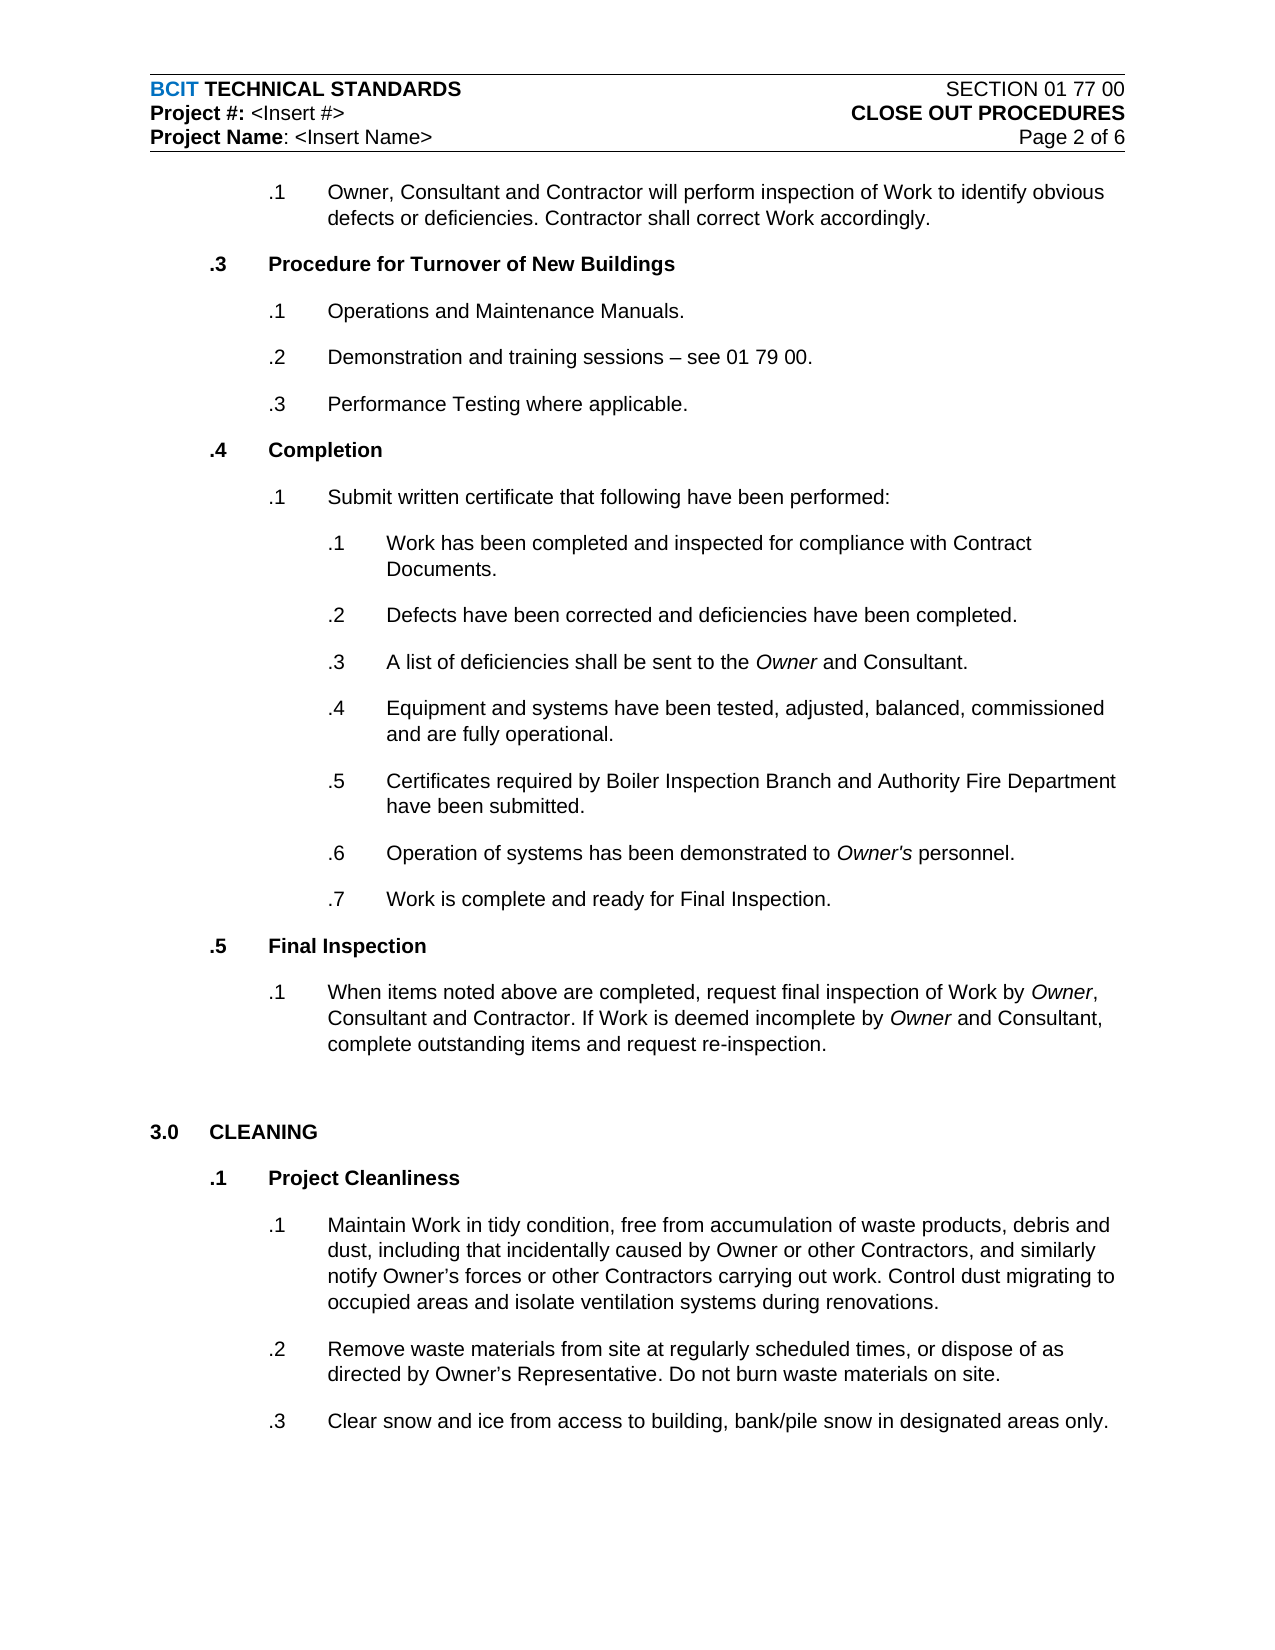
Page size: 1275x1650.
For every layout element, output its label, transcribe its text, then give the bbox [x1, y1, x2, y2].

list CLEANING [150, 1119, 1125, 1143]
list Procedure for Turnover of New Buildings [209, 252, 1125, 276]
list Completion [209, 438, 1125, 462]
list Project Cleanliness [209, 1166, 1125, 1190]
list Remove waste materials from site at regularly scheduled times, or dispose of as directed by Owner’s Representative. Do not burn waste materials on site. [268, 1336, 1125, 1386]
list Work has been completed and inspected for compliance with Contract Documents. [327, 531, 1125, 581]
list Performance Testing where applicable. [268, 392, 1125, 416]
list A list of deficiencies shall be sent to the Owner and Consultant. [327, 650, 1125, 674]
list Defects have been corrected and deficiencies have been completed. [327, 603, 1125, 627]
list Operations and Maintenance Manuals. [268, 299, 1125, 323]
list Final Inspection [209, 934, 1125, 958]
list Certificates required by Boiler Inspection Branch and Authority Fire Department have been submitted. [327, 768, 1125, 818]
list Maintain Work in tidy condition, free from accumulation of waste products, debris and dust, including that incidentally caused by Owner or other Contractors, and similarly notify Owner’s forces or other Contractors carrying out work. Control dust migrating to occupied areas and isolate ventilation systems during renovations. [268, 1212, 1125, 1314]
list Work is complete and ready for Final Inspection. [327, 887, 1125, 911]
list Operation of systems has been demonstrated to Owner's personnel. [327, 841, 1125, 865]
list Demonstration and training sessions – see 01 79 00. [268, 345, 1125, 369]
list Clear snow and ice from access to building, bank/pile snow in designated areas only. [268, 1409, 1125, 1433]
list When items noted above are completed, request final inspection of Work by Owner, Consultant and Contractor. If Work is deemed incomplete by Owner and Consultant, complete outstanding items and request re-inspection. [268, 980, 1125, 1056]
list Owner, Consultant and Contractor will perform inspection of Work to identify obvious defects or deficiencies. Contractor shall correct Work accordingly. [268, 180, 1125, 230]
list Equipment and systems have been tested, adjusted, balanced, commissioned and are fully operational. [327, 696, 1125, 746]
list Submit written certificate that following have been performed: [268, 484, 1125, 508]
